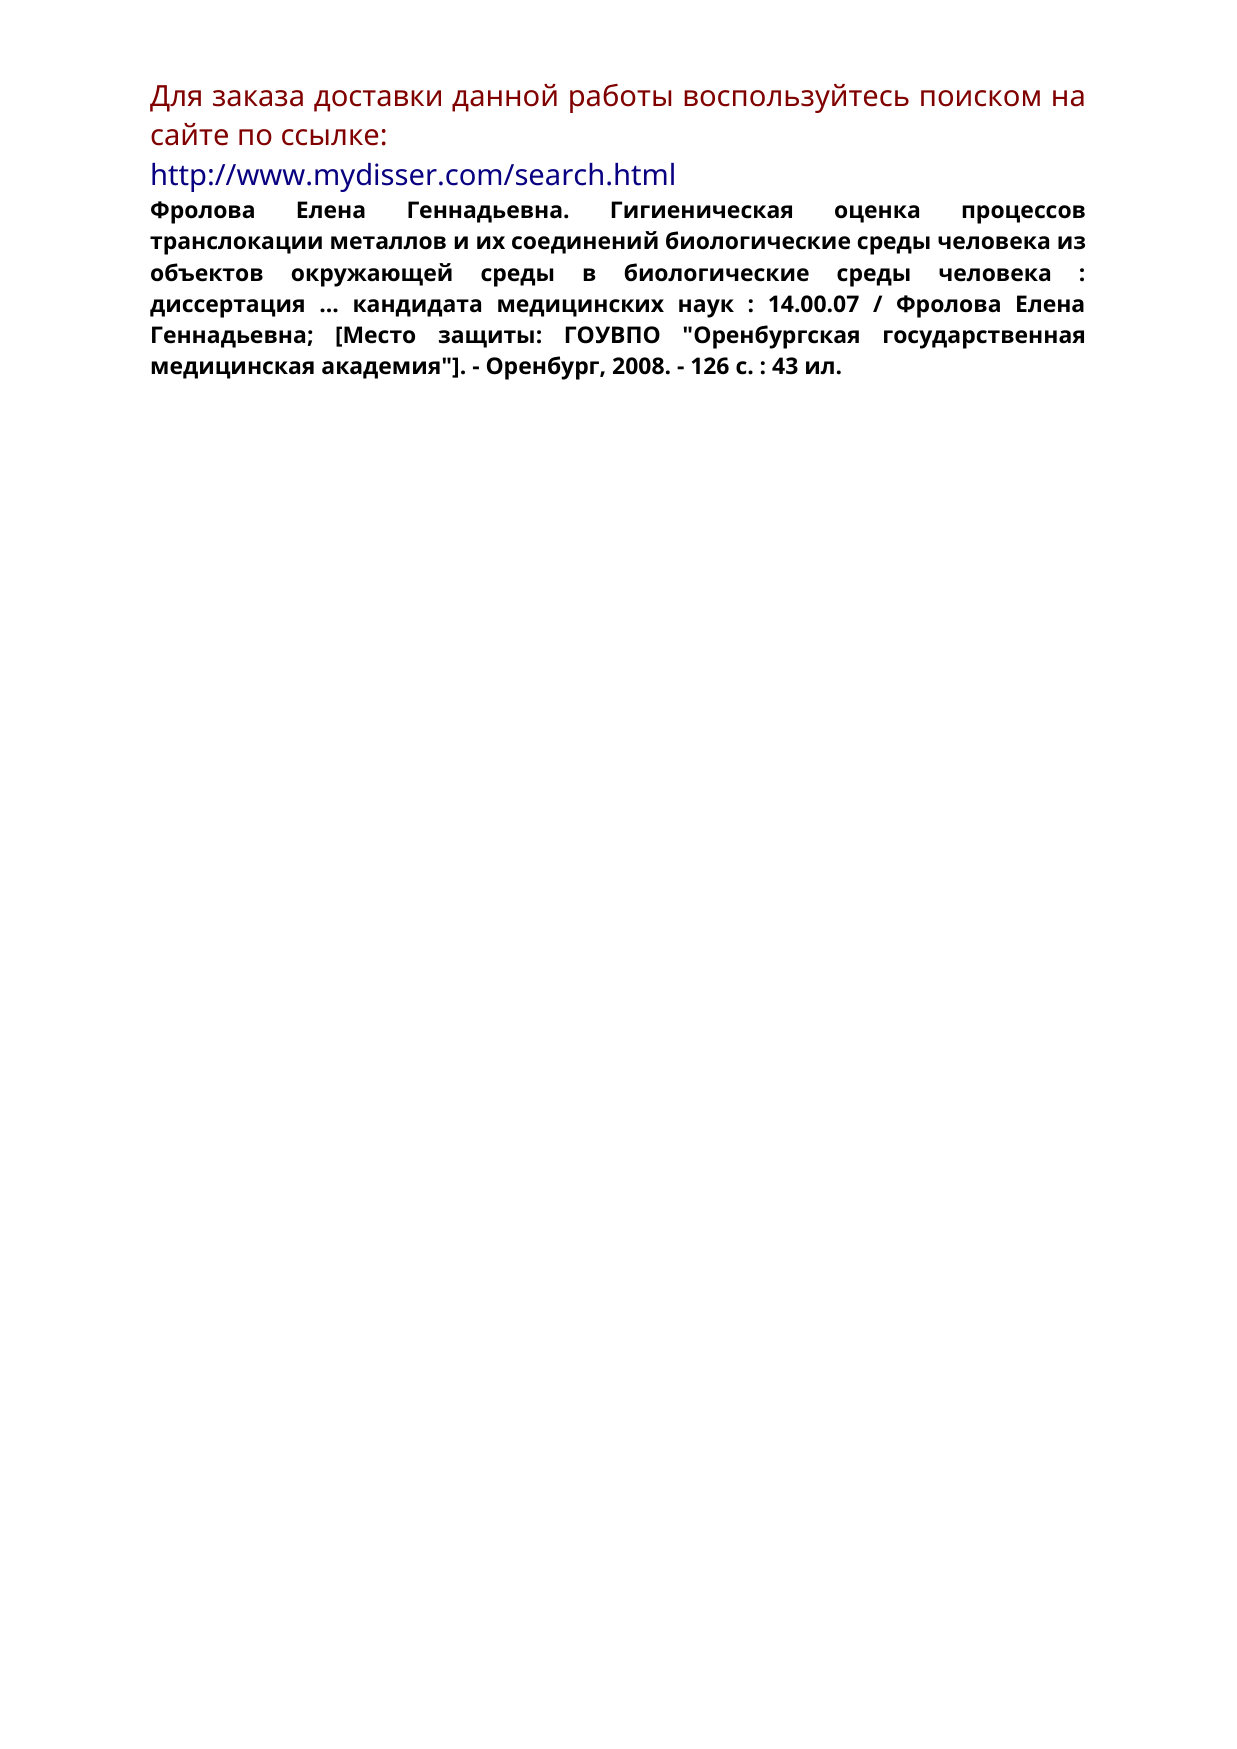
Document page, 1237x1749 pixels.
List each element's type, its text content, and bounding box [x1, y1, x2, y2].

text Фролова Елена Геннадьевна. Гигиеническая оценка процессов транслокации металлов и их соединений биологические среды человека из объектов окружающей среды в биологические среды человека : диссертация ... кандидата медицинских наук : 14.00.07 / Фролова Елена Геннадьевна; [Место защиты: ГОУВПО "Оренбургская государственная медицинская академия"]. - Оренбург, 2008. - 126 с. : 43 ил. [150, 194, 1086, 382]
